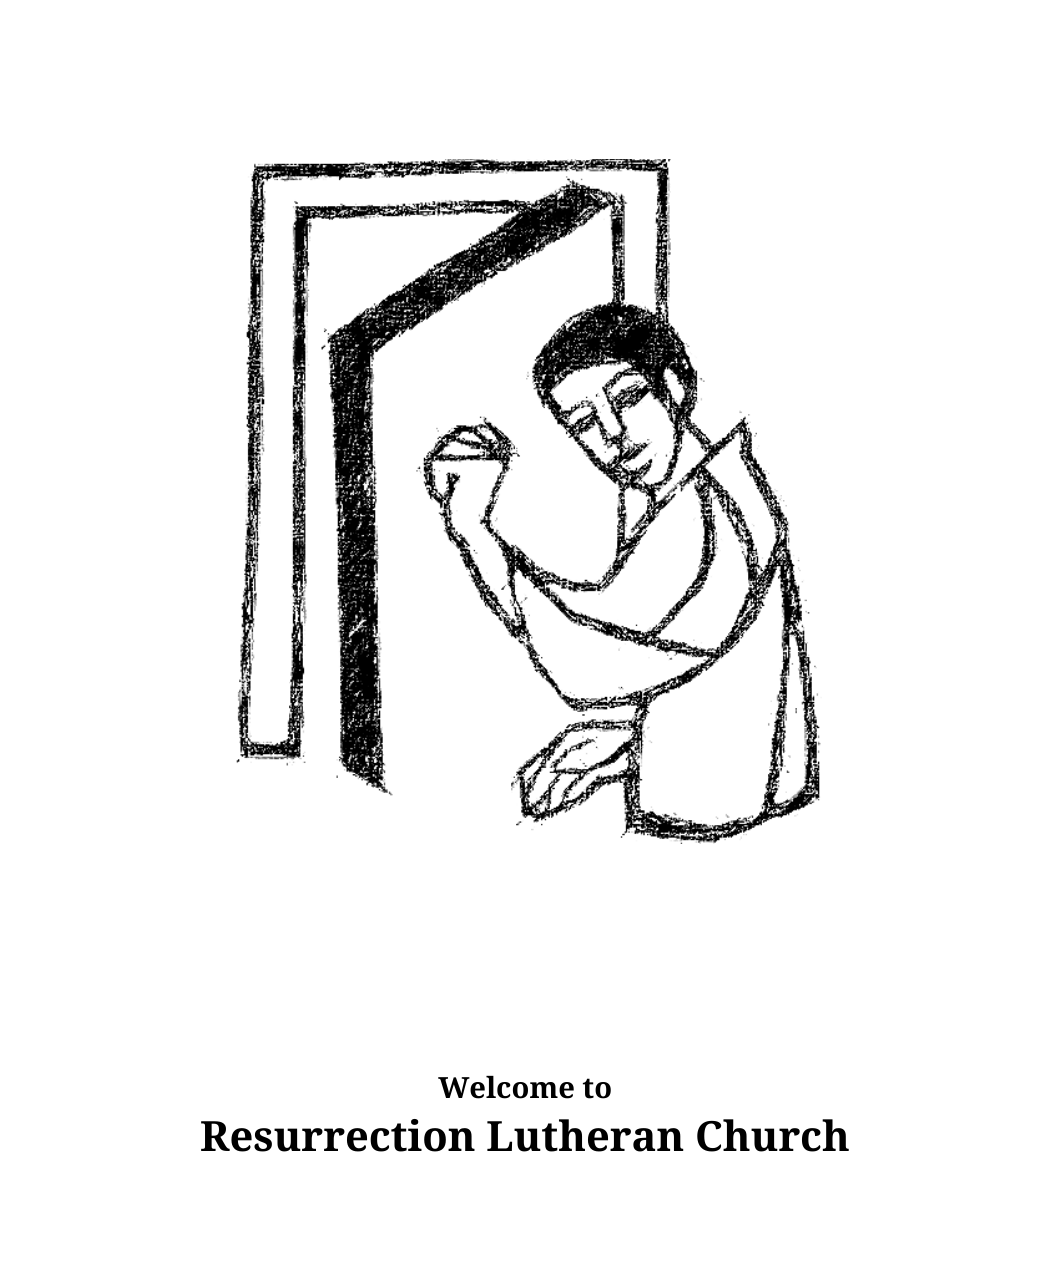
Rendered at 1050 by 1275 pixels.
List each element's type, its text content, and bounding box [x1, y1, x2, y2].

text Resurrection Lutheran Church [75, 1107, 975, 1164]
picture [187, 159, 873, 844]
text Welcome to [75, 1067, 975, 1107]
